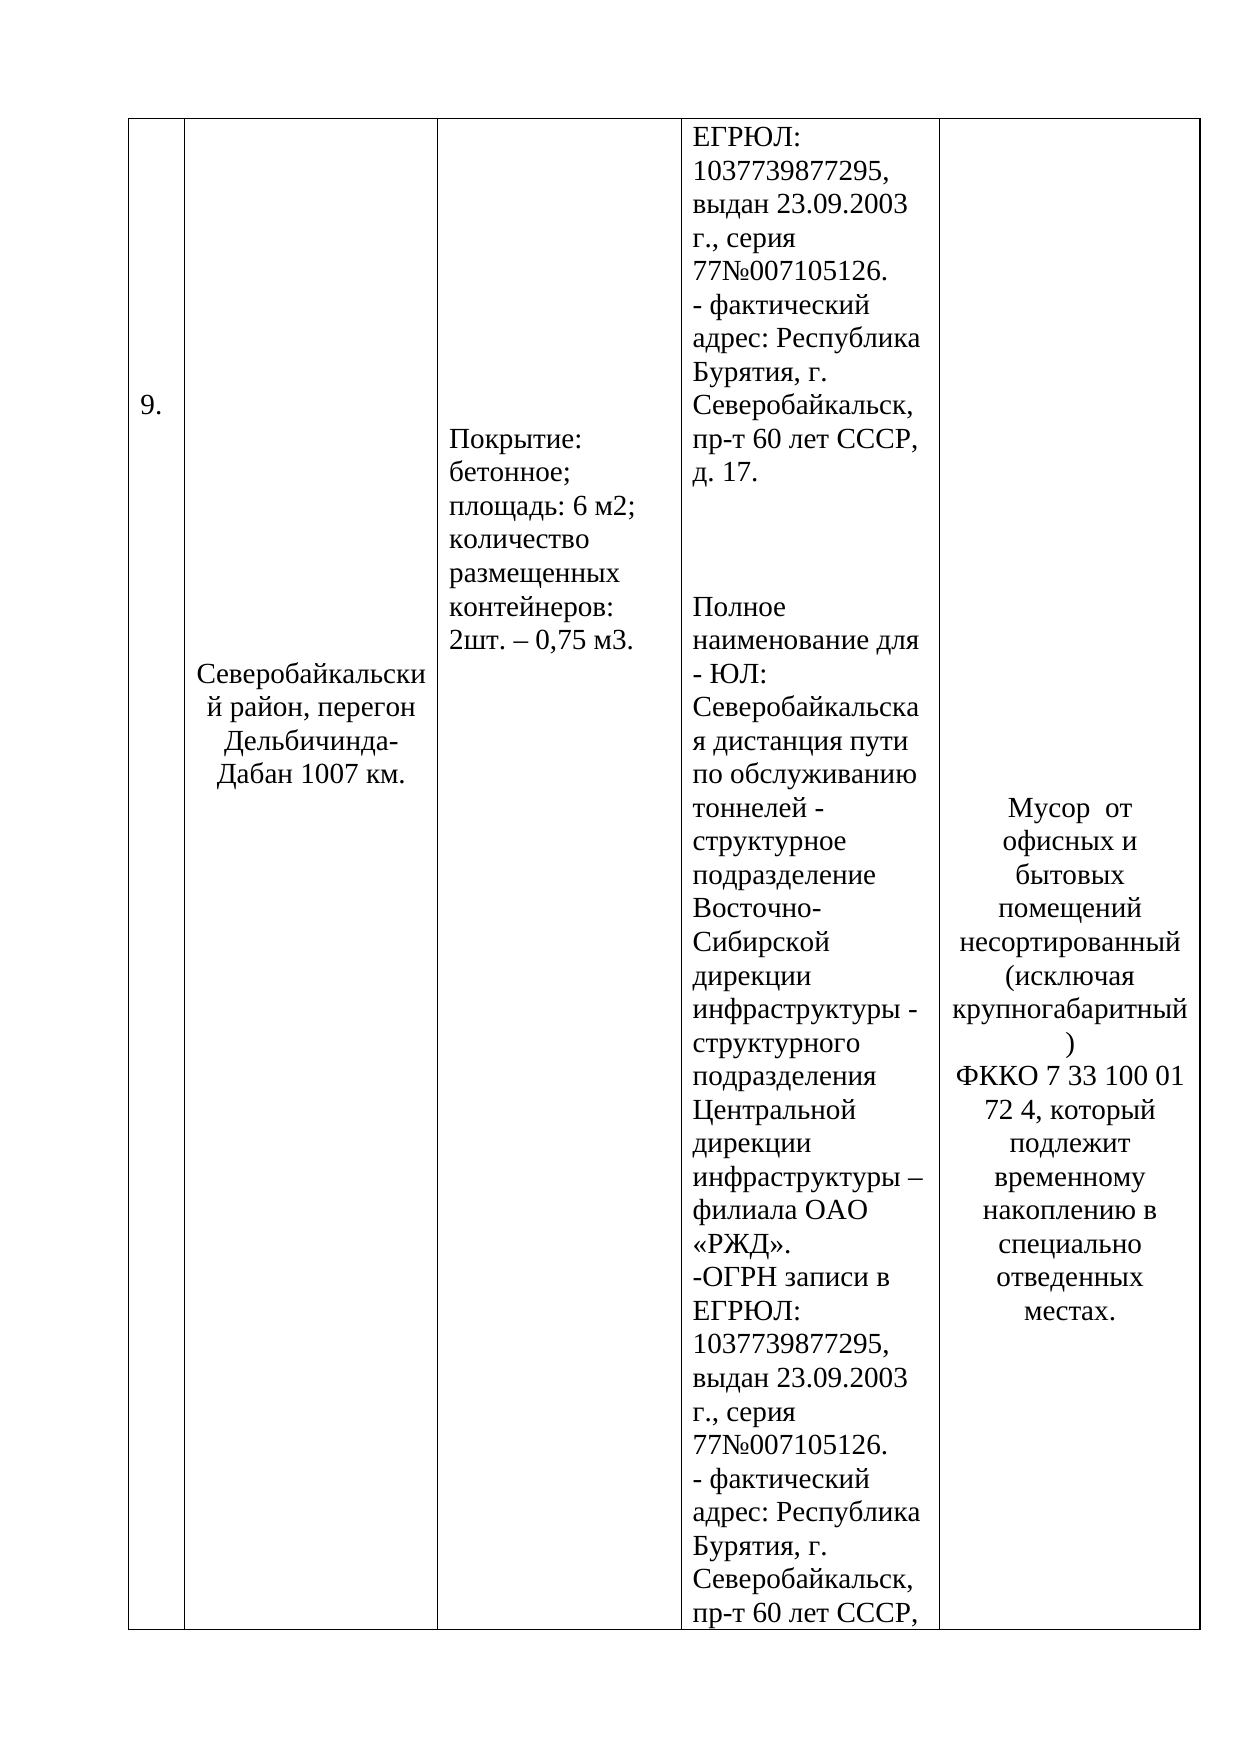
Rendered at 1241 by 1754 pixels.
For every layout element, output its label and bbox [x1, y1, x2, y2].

table_cell [682, 119, 939, 1628]
table_cell [129, 119, 184, 1628]
table_cell [940, 119, 1199, 1628]
table_cell [185, 119, 437, 1628]
table_cell [438, 119, 681, 1628]
